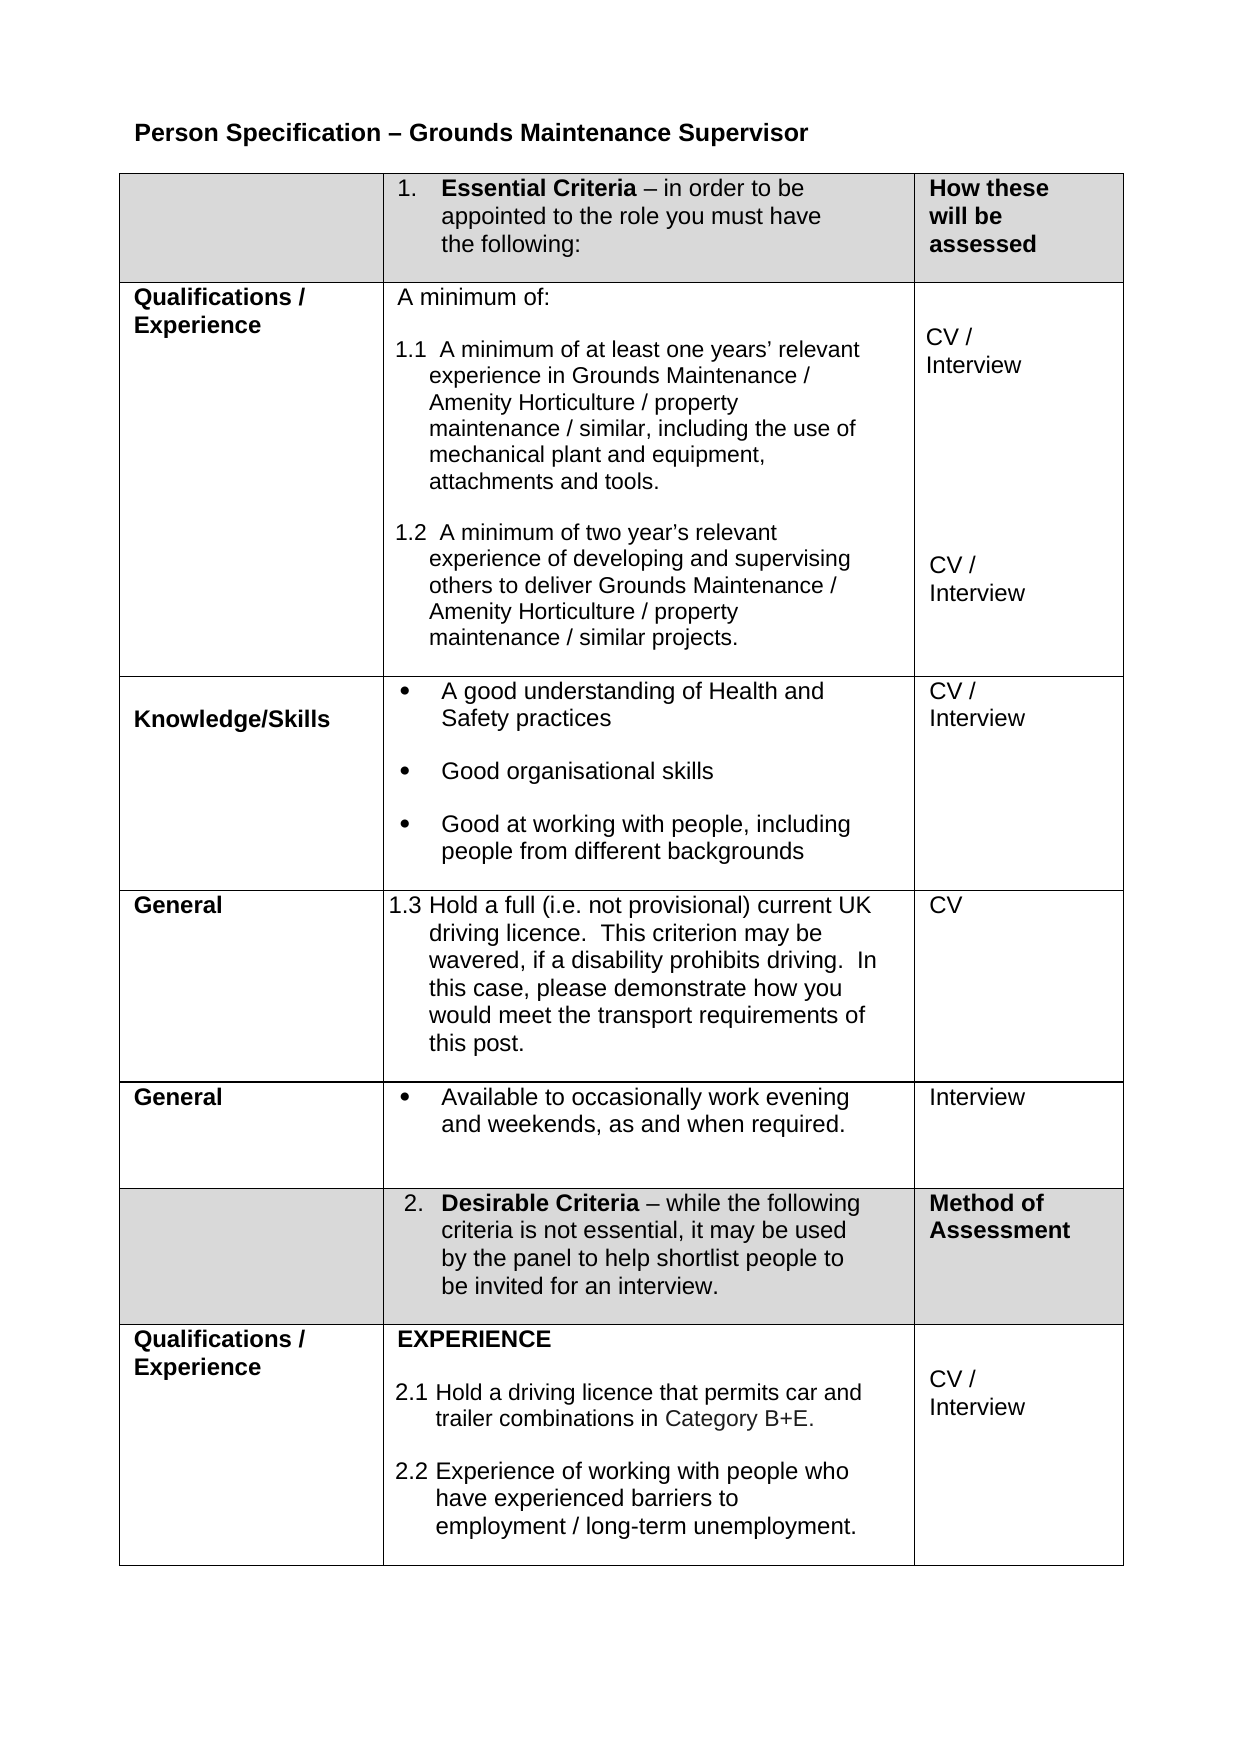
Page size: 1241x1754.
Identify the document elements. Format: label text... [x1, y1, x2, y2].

table_header How these will be assessed [915, 174, 1123, 282]
table_cell Interview [915, 1083, 1123, 1188]
text Person Specification – Grounds Maintenance Supervisor [134, 118, 1123, 147]
table_cell A minimum of: 1.1 A minimum of at least one years’ relevant experience in Grounds Maintenance / Amenity Horticulture / property maintenance / similar, including the use of mechanical plant and equipment, attachments and tools. 1.2 A minimum of two year’s relevant experience of developing and supervising others to deliver Grounds Maintenance / Amenity Horticulture / property maintenance / similar projects. [384, 283, 914, 676]
table_cell Available to occasionally work evening and weekends, as and when required. [384, 1083, 914, 1188]
table_cell CV [915, 891, 1123, 1081]
table_cell CV / Interview [915, 677, 1123, 890]
table_cell General [120, 891, 383, 1081]
table_cell CV / Interview [915, 1325, 1123, 1564]
table_cell Method of Assessment [915, 1189, 1123, 1324]
table_cell Knowledge/Skills [120, 677, 383, 890]
table_cell General [120, 1083, 383, 1188]
table_cell Qualifications / Experience [120, 283, 383, 676]
table_header Essential Criteria – in order to be appointed to the role you must have the following: [384, 174, 914, 282]
table_cell [120, 1189, 383, 1324]
table_cell Hold a full (i.e. not provisional) current UK driving licence. This criterion may be wavered, if a disability prohibits driving. In this case, please demonstrate how you would meet the transport requirements of this post. [384, 891, 914, 1081]
table_cell Qualifications / Experience [120, 1325, 383, 1564]
table_cell EXPERIENCE Hold a driving licence that permits car and trailer combinations in Category B+E. Experience of working with people who have experienced barriers to employment / long-term unemployment. [384, 1325, 914, 1564]
table_cell A good understanding of Health and Safety practices Good organisational skills Good at working with people, including people from different backgrounds [384, 677, 914, 890]
table_cell Desirable Criteria – while the following criteria is not essential, it may be used by the panel to help shortlist people to be invited for an interview. [384, 1189, 914, 1324]
table_cell CV / Interview CV / Interview [915, 283, 1123, 676]
table_header [120, 174, 383, 282]
